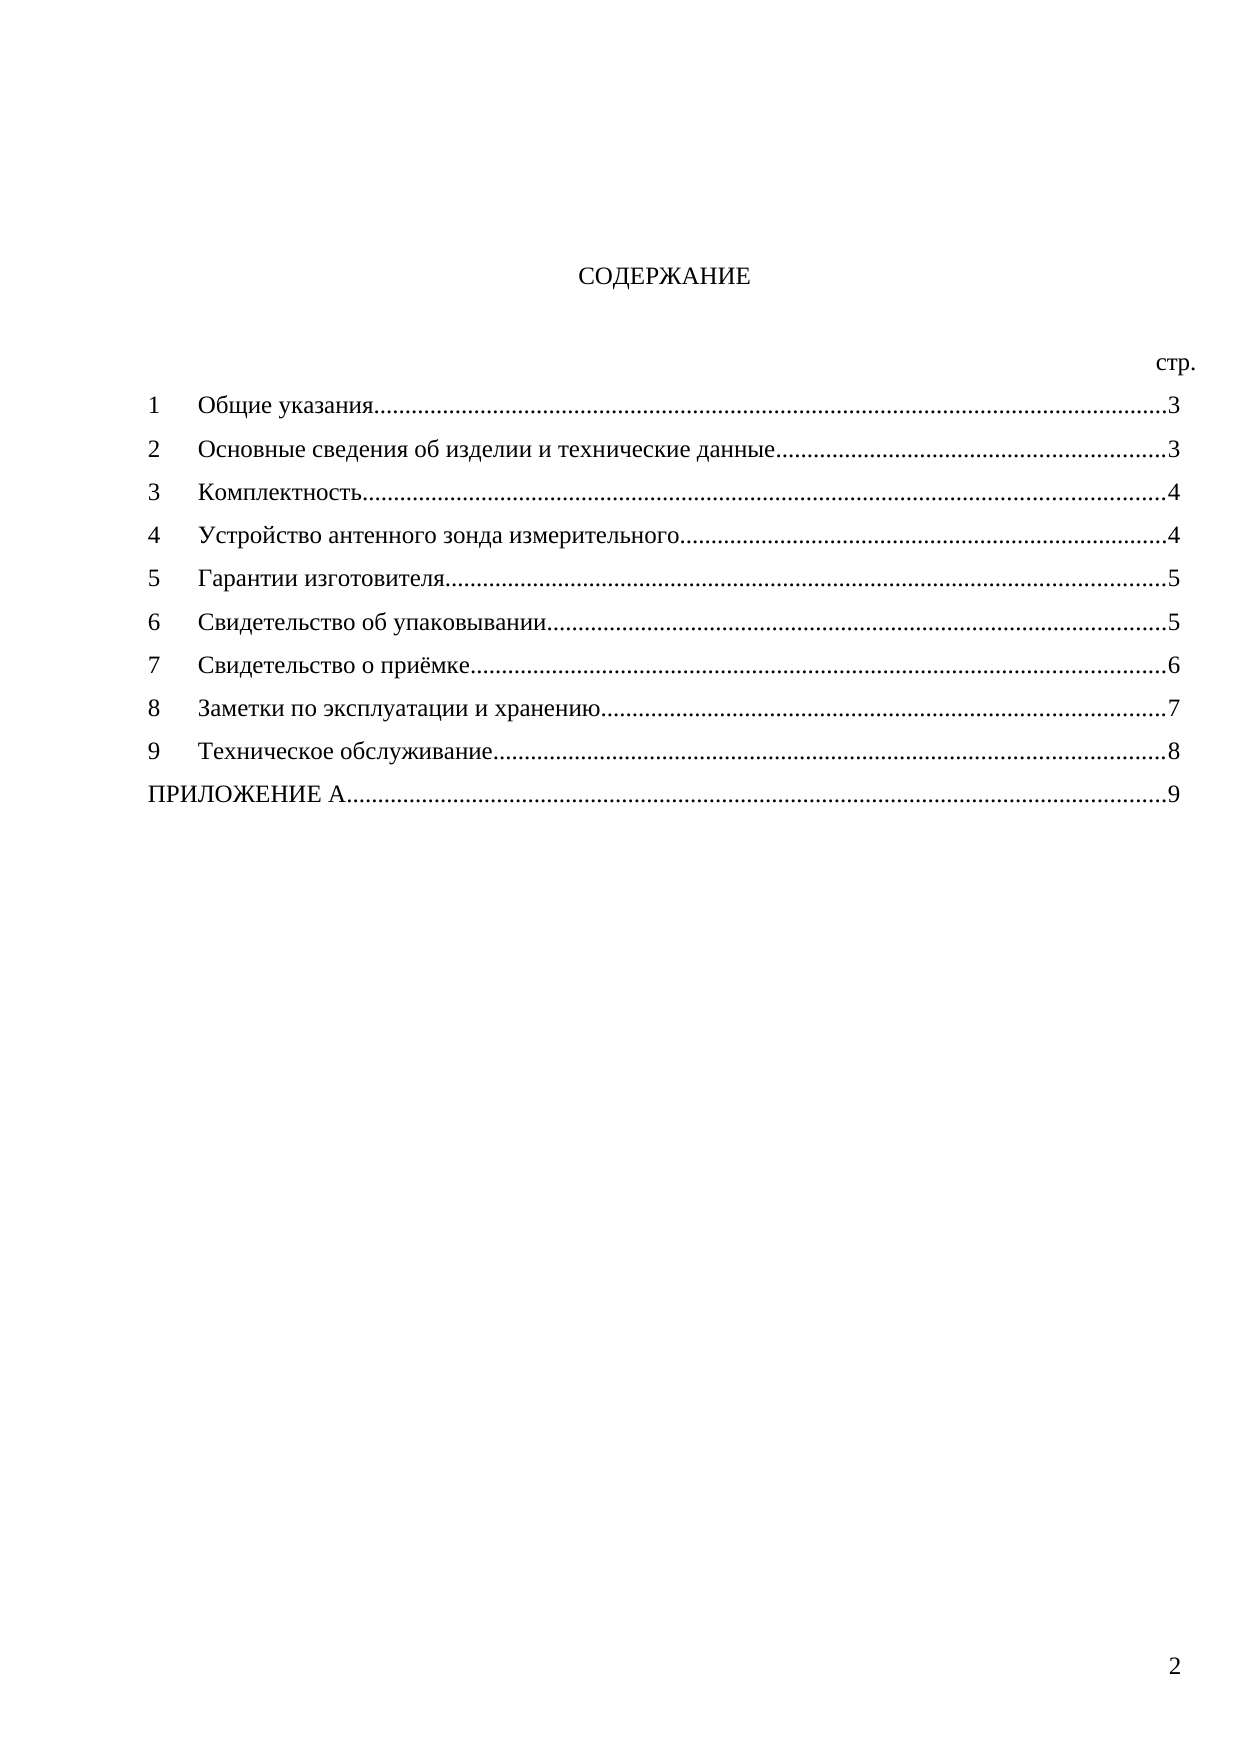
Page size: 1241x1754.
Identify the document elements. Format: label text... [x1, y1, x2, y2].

text ПРИЛОЖЕНИЕ А 9 [148, 779, 1181, 808]
text 5 Гарантии изготовителя 5 [148, 563, 1181, 592]
text 3 Комплектность 4 [148, 477, 1181, 506]
text 7 Свидетельство о приёмке 6 [148, 650, 1181, 679]
text 9 Техническое обслуживание 8 [148, 736, 1181, 765]
text 8 Заметки по эксплуатации и хранению 7 [148, 693, 1181, 722]
text 2 Основные сведения об изделии и технические данные 3 [148, 434, 1181, 462]
text 6 Свидетельство об упаковывании 5 [148, 607, 1181, 635]
text 4 Устройство антенного зонда измерительного 4 [148, 520, 1181, 549]
text СОДЕРЖАНИЕ [148, 261, 1181, 290]
text стр. [206, 347, 1196, 376]
text 1 Общие указания 3 [148, 391, 1181, 419]
